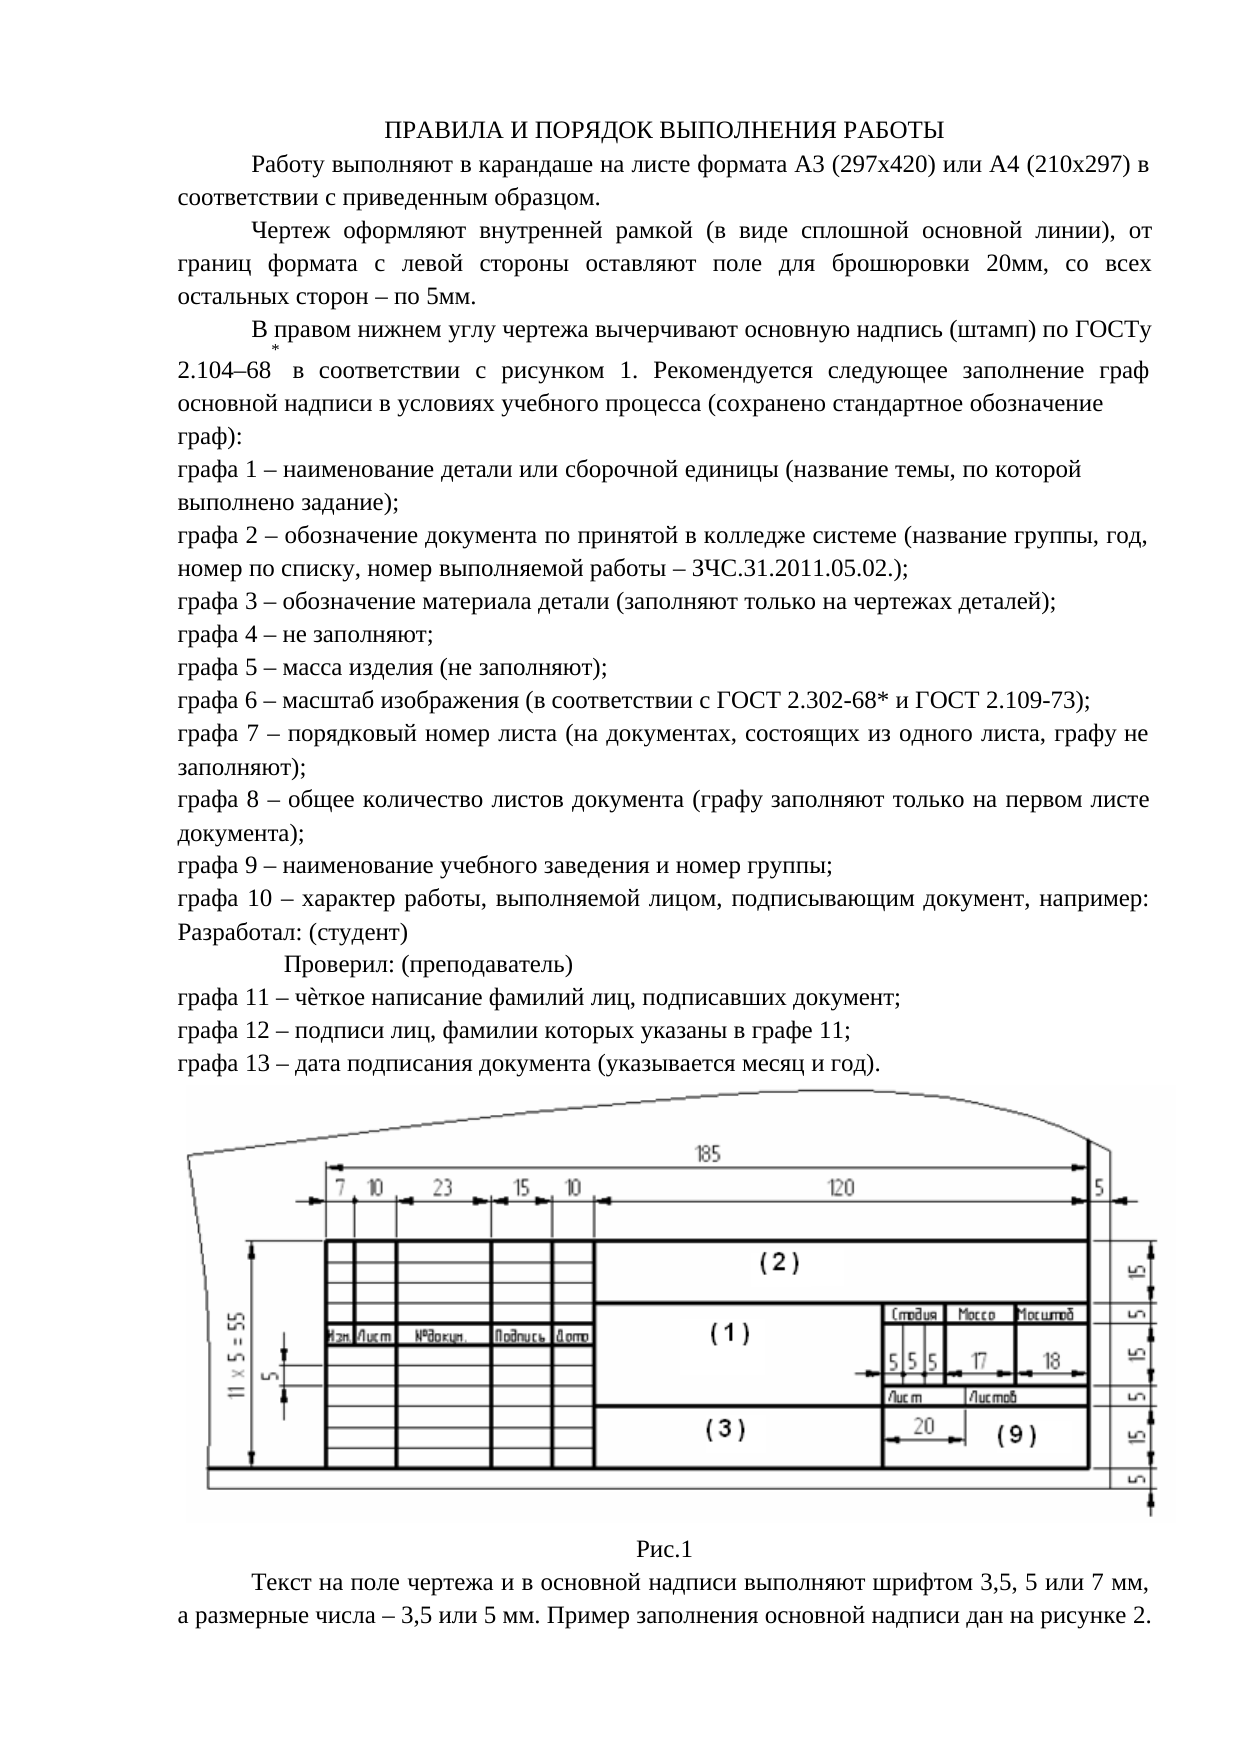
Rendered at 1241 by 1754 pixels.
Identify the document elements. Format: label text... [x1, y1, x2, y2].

text 2.104–68 в соответствии с рисунком 1. Рекомендуется следующее заполнение граф [177, 359, 1190, 384]
text графа 11 – чѐткое написание фамилий лиц, подписавших документ; графа 12 – подписи лиц, фамилии которых указаны в графе 11; графа 13 – дата подписания документа (указывается месяц и год). [177, 982, 903, 1077]
text Рис.1 [636, 1088, 1190, 1563]
text графа 6 – масштаб изображения (в соответствии с ГОСТ 2.302-68* и ГОСТ 2.109-73); графа 7 – порядковый номер листа (на документах, состоящих из одного листа, графу не заполняют); [177, 686, 1151, 780]
text Чертеж оформляют внутренней рамкой (в виде сплошной основной линии), от границ формата с левой стороны оставляют поле для брошюровки 20мм, со всех остальных сторон – по 5мм. [177, 215, 1152, 309]
text графа 2 – обозначение документа по принятой в колледже системе (название группы, год, номер по списку, номер выполняемой работы – ЗЧС.31.2011.05.02.); [177, 520, 1190, 582]
text графа 9 – наименование учебного заведения и номер группы; [177, 851, 1190, 879]
text Работу выполняют в карандаше на листе формата А3 (297х420) или А4 (210х297) в соответствии с приведенным образцом. [177, 149, 1151, 211]
text графа 3 – обозначение материала детали (заполняют только на чертежах деталей); графа 4 – не заполняют; [177, 586, 1113, 648]
text Проверил: (преподаватель) [283, 949, 1190, 978]
text основной надписи в условиях учебного процесса (сохранено стандартное обозначение граф): [177, 388, 1113, 450]
text * [271, 343, 1190, 359]
text графа 8 – общее количество листов документа (графу заполняют только на первом листе документа); [177, 784, 1190, 846]
text графа 1 – наименование детали или сборочной единицы (название темы, по которой выполнено задание); [177, 454, 1190, 516]
text графа 5 – масса изделия (не заполняют); [177, 652, 1190, 681]
picture [186, 1085, 1177, 1523]
text ПРАВИЛА И ПОРЯДОК ВЫПОЛНЕНИЯ РАБОТЫ [161, 115, 1168, 144]
text В правом нижнем углу чертежа вычерчивают основную надпись (штамп) по ГОСТу [251, 314, 1190, 343]
text графа 10 – характер работы, выполняемой лицом, подписывающим документ, например: Разработал: (студент) [177, 883, 1190, 945]
text Текст на поле чертежа и в основной надписи выполняют шрифтом 3,5, 5 или 7 мм, а размерные числа – 3,5 или 5 мм. Пример заполнения основной надписи дан на рисунке 2. [177, 1567, 1152, 1629]
